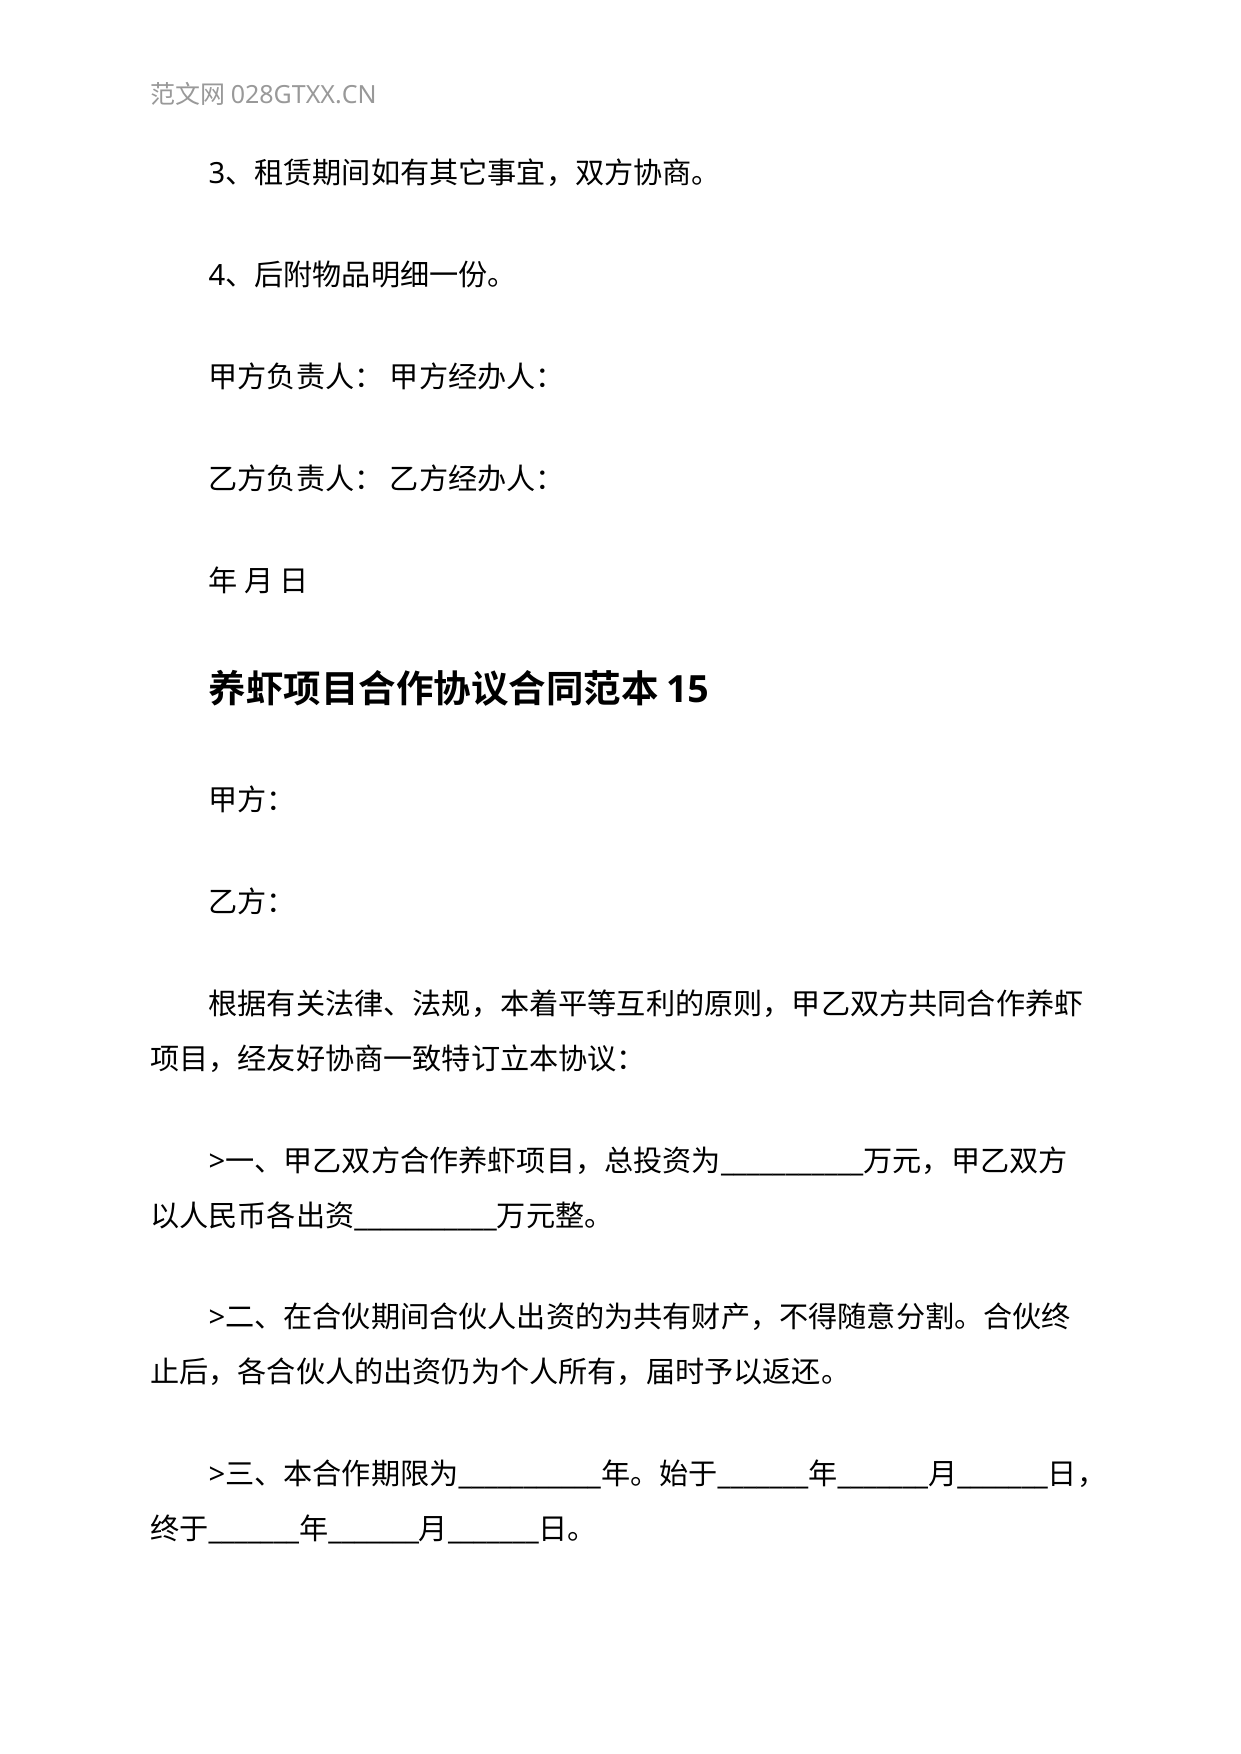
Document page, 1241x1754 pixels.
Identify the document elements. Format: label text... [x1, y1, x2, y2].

text 3、租赁期间如有其它事宜，双方协商。 [150, 150, 1090, 192]
text >二、在合伙期间合伙人出资的为共有财产，不得随意分割。合伙终止后，各合伙人的出资仍为个人所有，届时予以返还。 [150, 1294, 1090, 1391]
text 4、后附物品明细一份。 [150, 252, 1090, 294]
text 甲方负责人： 甲方经办人： [150, 354, 1090, 396]
text 年 月 日 [150, 557, 1090, 600]
text 乙方负责人： 乙方经办人： [150, 456, 1090, 498]
text 乙方： [150, 879, 1090, 921]
text >一、甲乙双方合作养虾项目，总投资为___________万元，甲乙双方以人民币各出资___________万元整。 [150, 1137, 1090, 1234]
text 甲方： [150, 777, 1090, 819]
text 养虾项目合作协议合同范本15 [150, 659, 1090, 714]
text >三、本合作期限为___________年。始于_______年_______月_______日，终于_______年_______月_______日。 [150, 1451, 1090, 1548]
text 根据有关法律、法规，本着平等互利的原则，甲乙双方共同合作养虾项目，经友好协商一致特订立本协议： [150, 980, 1090, 1078]
